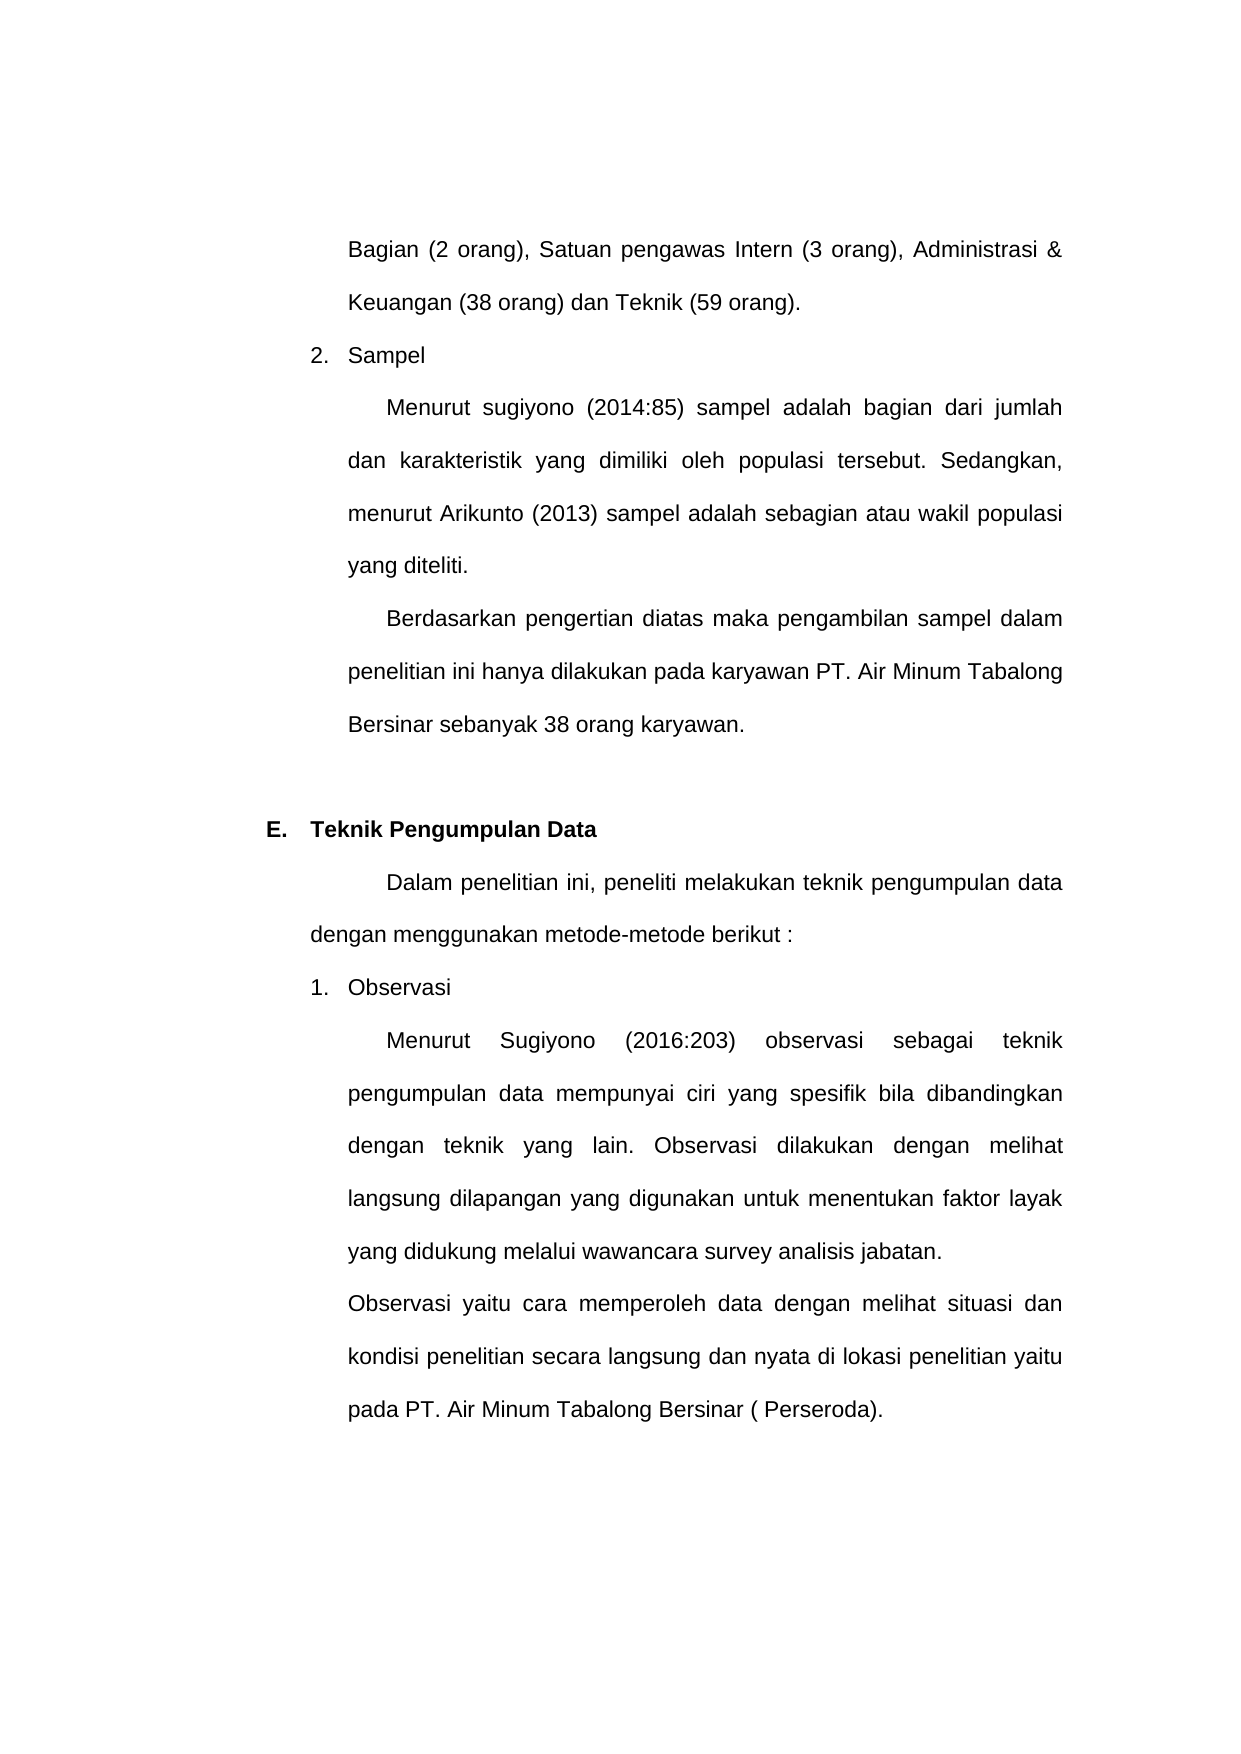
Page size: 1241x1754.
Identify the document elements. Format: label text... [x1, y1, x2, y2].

list Teknik Pengumpulan Data [266, 816, 1063, 842]
list Dalam penelitian ini, peneliti melakukan teknik pengumpulan data dengan menggunakan metode-metode berikut : [310, 869, 1063, 948]
list Berdasarkan pengertian diatas maka pengambilan sampel dalam penelitian ini hanya dilakukan pada karyawan PT. Air Minum Tabalong Bersinar sebanyak 38 orang karyawan. [348, 605, 1063, 737]
list Observasi [310, 974, 1063, 1001]
list Observasi yaitu cara memperoleh data dengan melihat situasi dan kondisi penelitian secara langsung dan nyata di lokasi penelitian yaitu pada PT. Air Minum Tabalong Bersinar ( Perseroda). [348, 1290, 1063, 1422]
list Menurut sugiyono (2014:85) sampel adalah bagian dari jumlah dan karakteristik yang dimiliki oleh populasi tersebut. Sedangkan, menurut Arikunto (2013) sampel adalah sebagian atau wakil populasi yang diteliti. [348, 394, 1063, 579]
list Menurut Sugiyono (2016:203) observasi sebagai teknik pengumpulan data mempunyai ciri yang spesifik bila dibandingkan dengan teknik yang lain. Observasi dilakukan dengan melihat langsung dilapangan yang digunakan untuk menentukan faktor layak yang didukung melalui wawancara survey analisis jabatan. [348, 1027, 1063, 1264]
list Sampel [310, 342, 1063, 368]
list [348, 236, 1063, 315]
